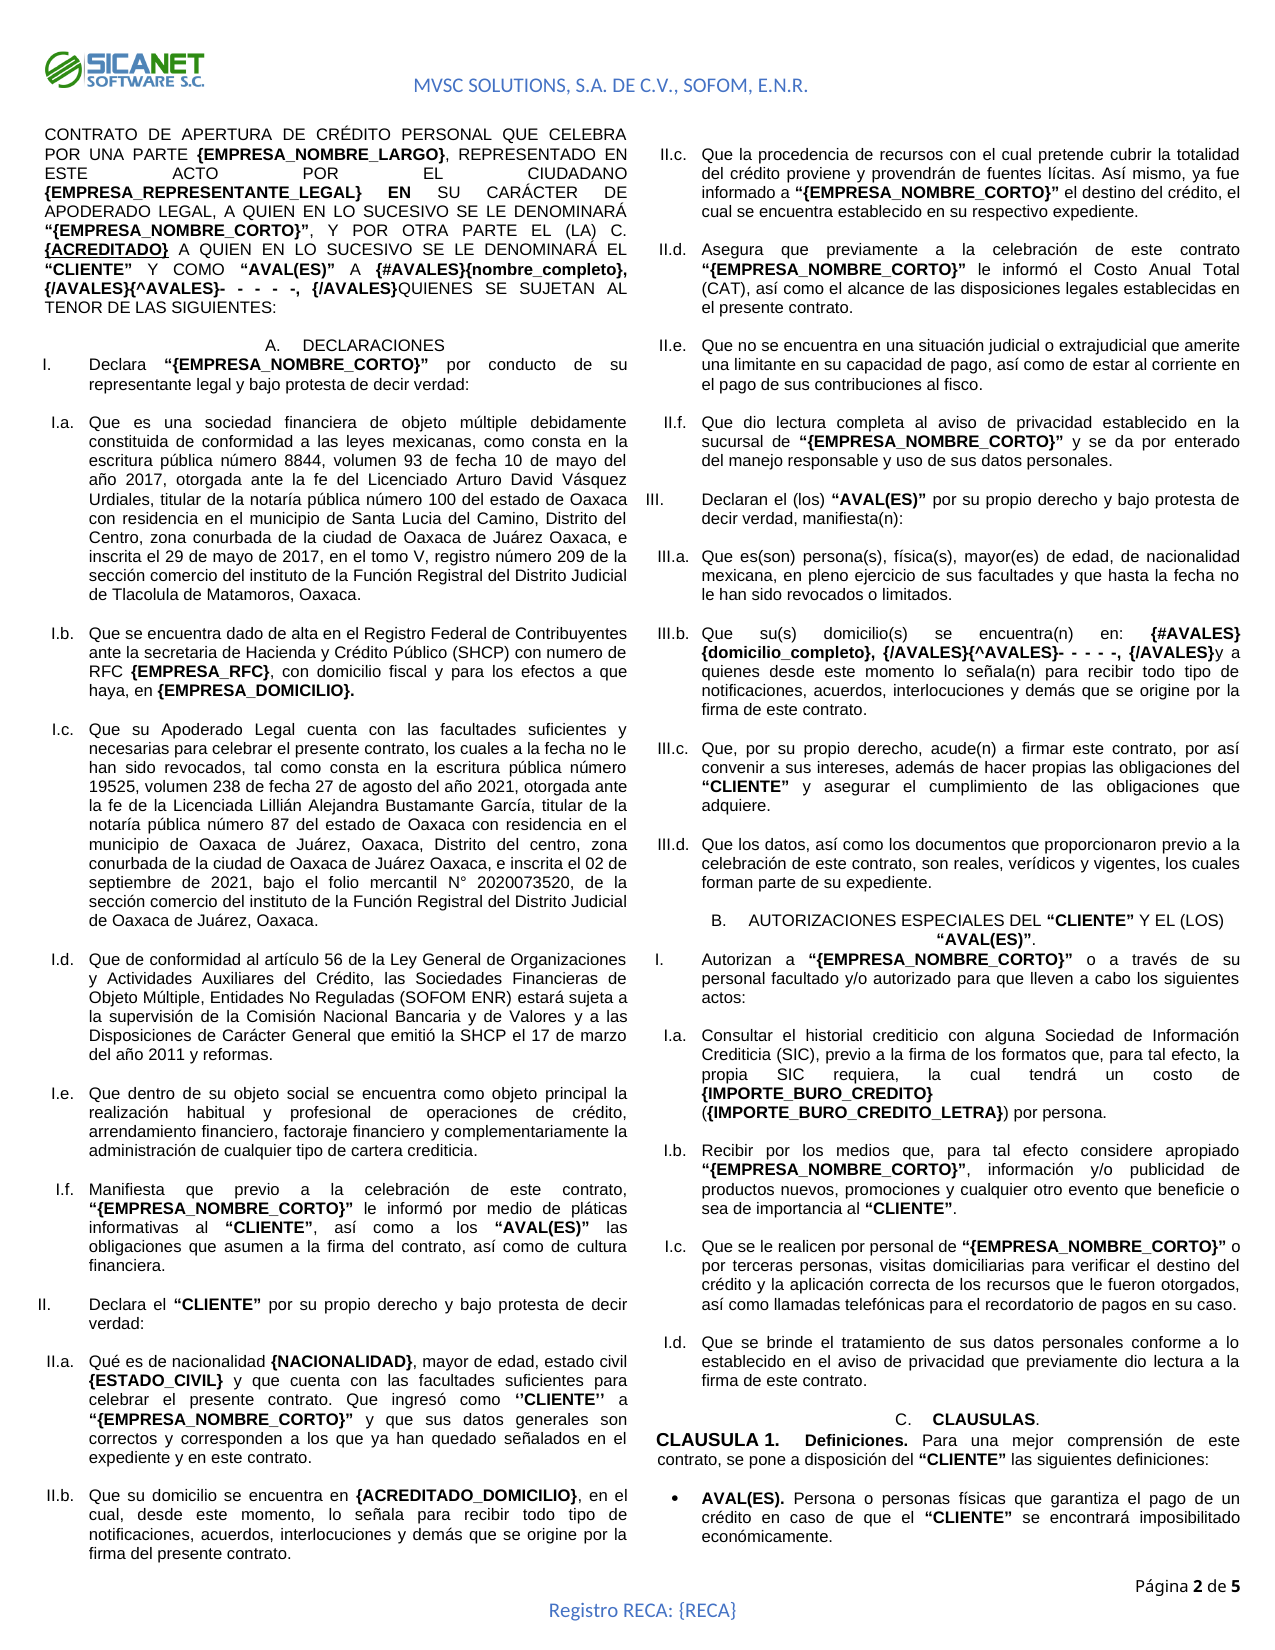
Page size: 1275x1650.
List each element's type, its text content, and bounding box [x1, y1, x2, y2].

list Que, por su propio derecho, acude(n) a firmar este contrato, por así convenir a sus intereses, además de hacer propias las obligaciones del “CLIENTE” y asegurar el cumplimiento de las obligaciones que adquiere. [657, 738, 1240, 815]
list Declara el “CLIENTE” por su propio derecho y bajo protesta de decir verdad: [51, 1294, 628, 1333]
list CLAUSULAS. [694, 1409, 1240, 1428]
list Que es una sociedad financiera de objeto múltiple debidamente constituida de conformidad a las leyes mexicanas, como consta en la escritura pública número 8844, volumen 93 de fecha 10 de mayo del año 2017, otorgada ante la fe del Licenciado Arturo David Vásquez Urdiales, titular de la notaría pública número 100 del estado de Oaxaca con residencia en el municipio de Santa Lucia del Camino, Distrito del Centro, zona conurbada de la ciudad de Oaxaca de Juárez Oaxaca, e inscrita el 29 de mayo de 2017, en el tomo V, registro número 209 de la sección comercio del instituto de la Función Registral del Distrito Judicial de Tlacolula de Matamoros, Oaxaca. [74, 413, 628, 604]
list Asegura que previamente a la celebración de este contrato “{EMPRESA_NOMBRE_CORTO}” le informó el Costo Anual Total (CAT), así como el alcance de las disposiciones legales establecidas en el presente contrato. [687, 240, 1240, 317]
list Autorizan a “{EMPRESA_NOMBRE_CORTO}” o a través de su personal facultado y/o autorizado para que lleven a cabo los siguientes actos: [664, 949, 1240, 1007]
list Recibir por los medios que, para tal efecto considere apropiado “{EMPRESA_NOMBRE_CORTO}”, información y/o publicidad de productos nuevos, promociones y cualquier otro evento que beneficie o sea de importancia al “CLIENTE”. [687, 1141, 1240, 1218]
list Que su Apoderado Legal cuenta con las facultades suficientes y necesarias para celebrar el presente contrato, los cuales a la fecha no le han sido revocados, tal como consta en la escritura pública número 19525, volumen 238 de fecha 27 de agosto del año 2021, otorgada ante la fe de la Licenciada Lillián Alejandra Bustamante García, titular de la notaría pública número 87 del estado de Oaxaca con residencia en el municipio de Oaxaca de Juárez, Oaxaca, Distrito del centro, zona conurbada de la ciudad de Oaxaca de Juárez Oaxaca, e inscrita el 02 de septiembre de 2021, bajo el folio mercantil N° 2020073520, de la sección comercio del instituto de la Función Registral del Distrito Judicial de Oaxaca de Juárez, Oaxaca. [74, 719, 628, 930]
list Definiciones. Para una mejor comprensión de este contrato, se pone a disposición del “CLIENTE” las siguientes definiciones: [656, 1428, 1240, 1469]
list Que se le realicen por personal de “{EMPRESA_NOMBRE_CORTO}” o por terceras personas, visitas domiciliarias para verificar el destino del crédito y la aplicación correcta de los recursos que le fueron otorgados, así como llamadas telefónicas para el recordatorio de pagos en su caso. [687, 1237, 1240, 1313]
list Que se brinde el tratamiento de sus datos personales conforme a lo establecido en el aviso de privacidad que previamente dio lectura a la firma de este contrato. [687, 1333, 1240, 1390]
list Qué es de nacionalidad {NACIONALIDAD}, mayor de edad, estado civil {ESTADO_CIVIL} y que cuenta con las facultades suficientes para celebrar el presente contrato. Que ingresó como ‘’CLIENTE’’ a “{EMPRESA_NOMBRE_CORTO}” y que sus datos generales son correctos y corresponden a los que ya han quedado señalados en el expediente y en este contrato. [74, 1352, 628, 1467]
list Que los datos, así como los documentos que proporcionaron previo a la celebración de este contrato, son reales, verídicos y vigentes, los cuales forman parte de su expediente. [657, 834, 1240, 892]
list Que es(son) persona(s), física(s), mayor(es) de edad, de nacionalidad mexicana, en pleno ejercicio de sus facultades y que hasta la fecha no le han sido revocados o limitados. [657, 547, 1240, 604]
list Que dio lectura completa al aviso de privacidad establecido en la sucursal de “{EMPRESA_NOMBRE_CORTO}” y se da por enterado del manejo responsable y uso de sus datos personales. [687, 413, 1240, 470]
subtitle CONTRATO DE APERTURA DE CRÉDITO PERSONAL QUE CELEBRA POR UNA PARTE {EMPRESA_NOMBRE_LARGO}, REPRESENTADO EN ESTE ACTO POR EL CIUDADANO {EMPRESA_REPRESENTANTE_LEGAL} EN SU CARÁCTER DE APODERADO LEGAL, A QUIEN EN LO SUCESIVO SE LE DENOMINARÁ “{EMPRESA_NOMBRE_CORTO}”, Y POR OTRA PARTE EL (LA) C. {ACREDITADO} A QUIEN EN LO SUCESIVO SE LE DENOMINARÁ EL “CLIENTE” Y COMO “AVAL(ES)” A {#AVALES}{nombre_completo}, {/AVALES}{^AVALES}- - - - -, {/AVALES}QUIENES SE SUJETAN AL TENOR DE LAS SIGUIENTES: [44, 125, 628, 317]
list Consultar el historial crediticio con alguna Sociedad de Información Crediticia (SIC), previo a la firma de los formatos que, para tal efecto, la propia SIC requiera, la cual tendrá un costo de {IMPORTE_BURO_CREDITO} ({IMPORTE_BURO_CREDITO_LETRA}) por persona. [687, 1026, 1240, 1122]
list Que de conformidad al artículo 56 de la Ley General de Organizaciones y Actividades Auxiliares del Crédito, las Sociedades Financieras de Objeto Múltiple, Entidades No Reguladas (SOFOM ENR) estará sujeta a la supervisión de la Comisión Nacional Bancaria y de Valores y a las Disposiciones de Carácter General que emitió la SHCP el 17 de marzo del año 2011 y reformas. [74, 949, 628, 1064]
list Manifiesta que previo a la celebración de este contrato, “{EMPRESA_NOMBRE_CORTO}” le informó por medio de pláticas informativas al “CLIENTE”, así como a los “AVAL(ES)” las obligaciones que asumen a la firma del contrato, así como de cultura financiera. [74, 1179, 628, 1275]
list Que su domicilio se encuentra en {ACREDITADO_DOMICILIO}, en el cual, desde este momento, lo señala para recibir todo tipo de notificaciones, acuerdos, interlocuciones y demás que se origine por la firma del presente contrato. [74, 1486, 628, 1563]
picture [44, 47, 206, 92]
list Declara “{EMPRESA_NOMBRE_CORTO}” por conducto de su representante legal y bajo protesta de decir verdad: [51, 355, 628, 393]
list AUTORIZACIONES ESPECIALES DEL “CLIENTE” Y EL (LOS) “AVAL(ES)”. [694, 911, 1240, 949]
list Que su(s) domicilio(s) se encuentra(n) en: {#AVALES}{domicilio_completo}, {/AVALES}{^AVALES}- - - - -, {/AVALES}y a quienes desde este momento lo señala(n) para recibir todo tipo de notificaciones, acuerdos, interlocuciones y demás que se origine por la firma de este contrato. [657, 623, 1240, 719]
list Que no se encuentra en una situación judicial o extrajudicial que amerite una limitante en su capacidad de pago, así como de estar al corriente en el pago de sus contribuciones al fisco. [687, 336, 1240, 393]
list Que la procedencia de recursos con el cual pretende cubrir la totalidad del crédito proviene y provendrán de fuentes lícitas. Así mismo, ya fue informado a “{EMPRESA_NOMBRE_CORTO}” el destino del crédito, el cual se encuentra establecido en su respectivo expediente. [687, 144, 1240, 221]
list DECLARACIONES [82, 336, 628, 355]
list AVAL(ES). Persona o personas físicas que garantiza el pago de un crédito en caso de que el “CLIENTE” se encontrará imposibilitado económicamente. [672, 1488, 1240, 1546]
list Que dentro de su objeto social se encuentra como objeto principal la realización habitual y profesional de operaciones de crédito, arrendamiento financiero, factoraje financiero y complementariamente la administración de cualquier tipo de cartera crediticia. [74, 1083, 628, 1160]
list Que se encuentra dado de alta en el Registro Federal de Contribuyentes ante la secretaria de Hacienda y Crédito Público (SHCP) con numero de RFC {EMPRESA_RFC}, con domicilio fiscal y para los efectos a que haya, en {EMPRESA_DOMICILIO}. [74, 623, 628, 700]
list Declaran el (los) “AVAL(ES)” por su propio derecho y bajo protesta de decir verdad, manifiesta(n): [664, 489, 1240, 528]
